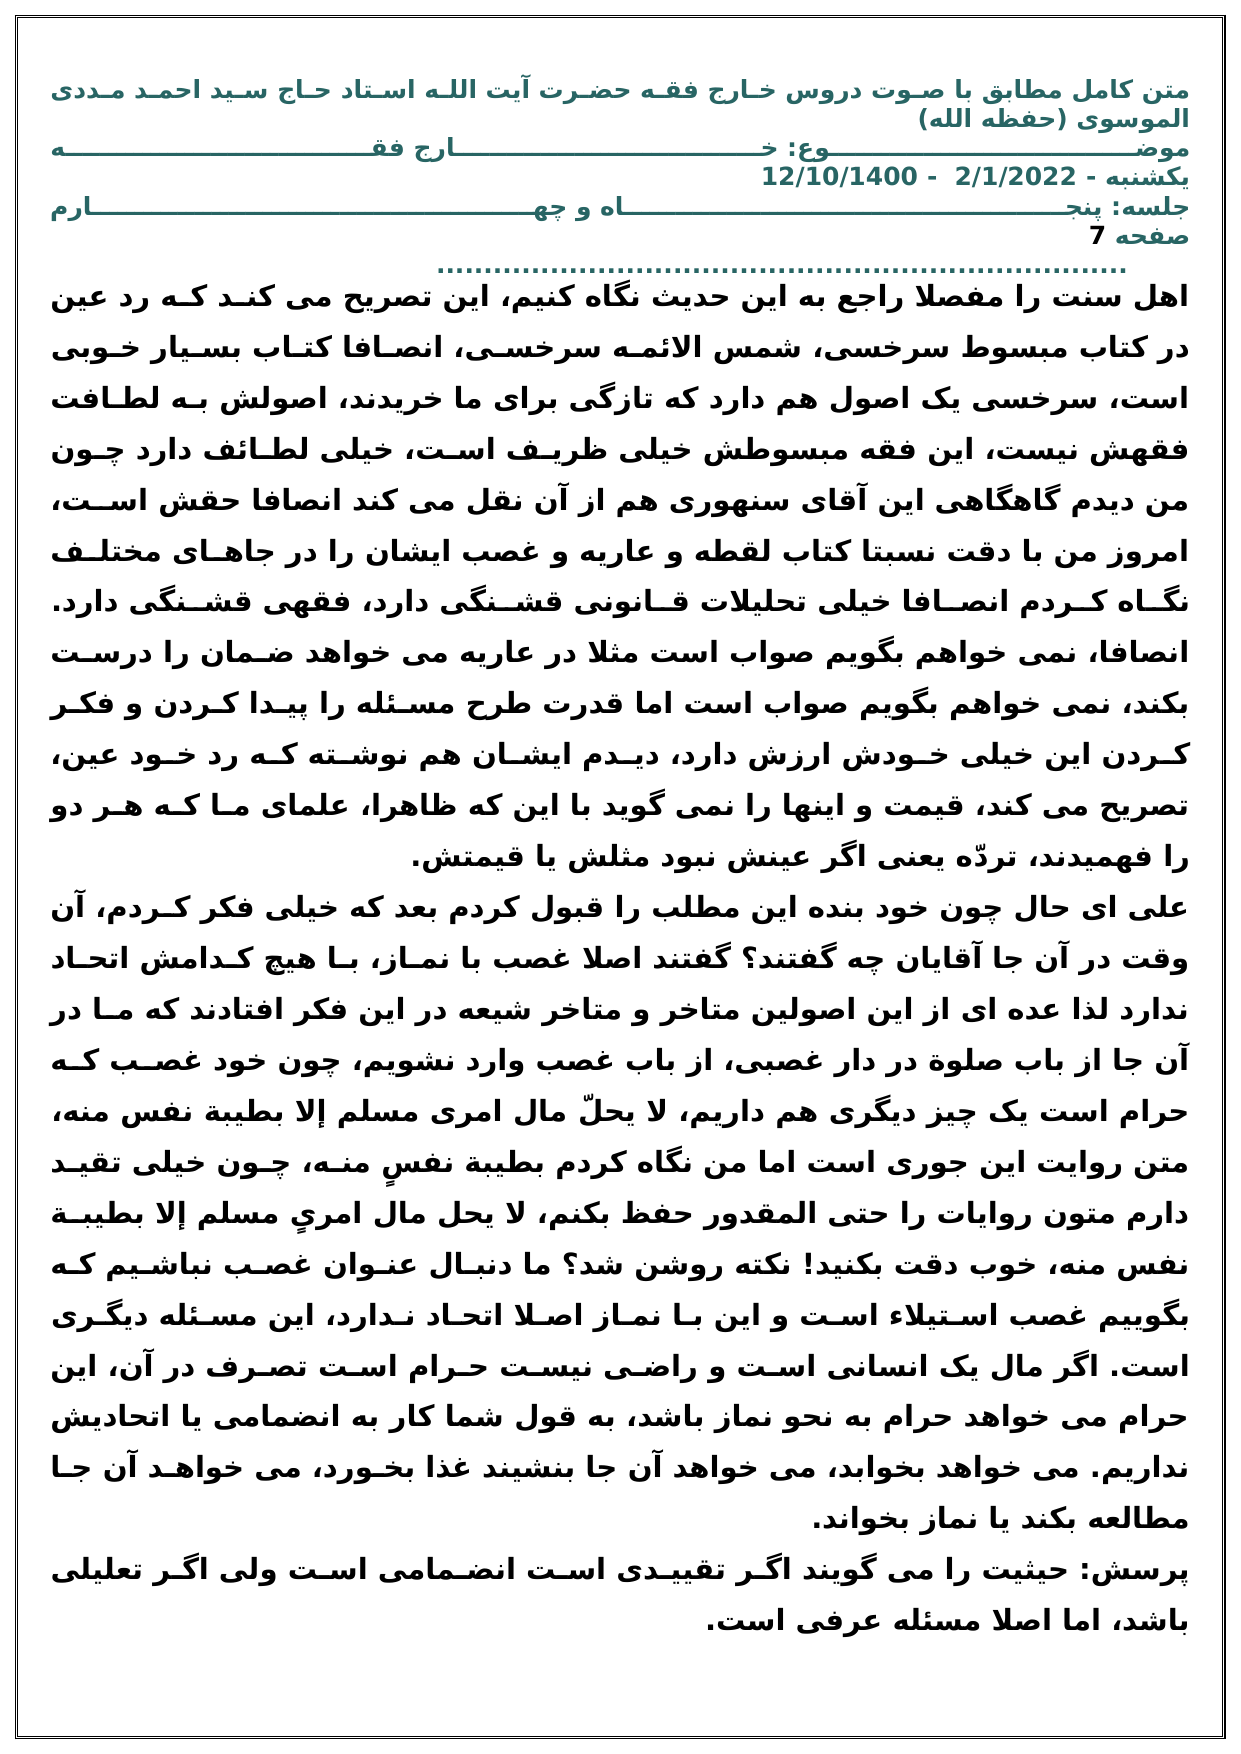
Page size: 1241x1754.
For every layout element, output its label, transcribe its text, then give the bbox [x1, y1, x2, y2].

text پرسش: حیثیت را می گویند اگر تقییدی است انضمامی است ولی اگر تعلیلی باشد، اما اصلا مسئله عرفی است. [50, 1553, 1190, 1637]
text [50, 279, 1190, 873]
text علی ای حال چون خود بنده این مطلب را قبول کردم بعد که خیلی فکر کردم، آن وقت در آن جا آقایان چه گفتند؟ گفتند اصلا غصب با نماز، با هیچ کدامش اتحاد ندارد لذا عده ای از این اصولین متاخر و متاخر شیعه در این فکر افتادند که ما در آن جا از باب صلوة در دار غصبی، از باب غصب وارد نشویم، چون خود غصب که حرام است یک چیز دیگری هم داریم، لا یحلّ مال امری مسلم إلا بطیبة نفس منه، متن روایت این جوری است اما من نگاه کردم بطیبة نفسٍ منه، چون خیلی تقید دارم متون روایات را حتی المقدور حفظ بکنم، لا یحل مال امریٍ مسلم إلا بطیبة نفس منه، خوب دقت بکنید! نکته روشن شد؟ ما دنبال عنوان غصب نباشیم که بگوییم غصب استیلاء است و این با نماز اصلا اتحاد ندارد، این مسئله دیگری است. اگر مال یک انسانی است و راضی نیست حرام است تصرف در آن، این حرام می خواهد حرام به نحو نماز باشد، به قول شما کار به انضمامی یا اتحادیش نداریم. می خواهد بخوابد، می خواهد آن جا بنشیند غذا بخورد، می خواهد آن جا مطالعه بکند یا نماز بخواند. [50, 890, 1190, 1536]
